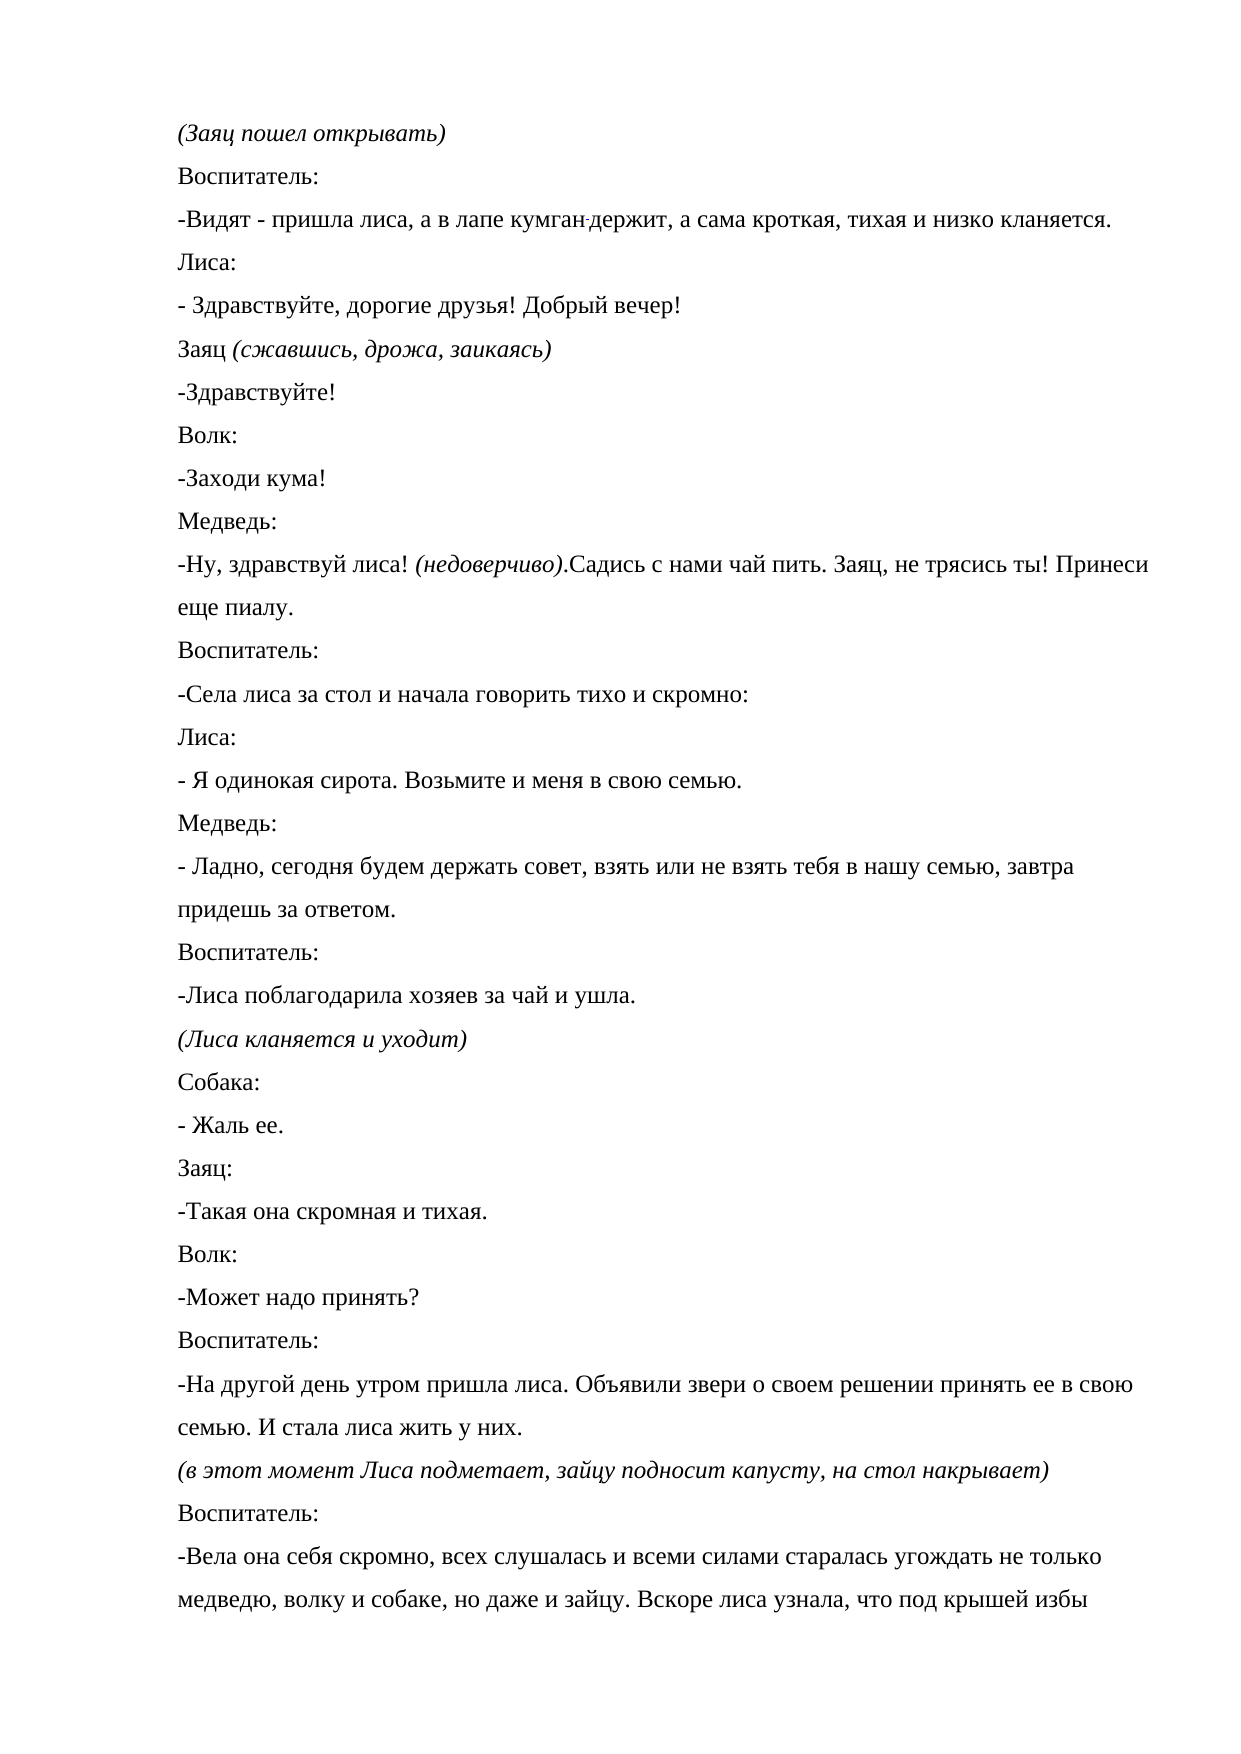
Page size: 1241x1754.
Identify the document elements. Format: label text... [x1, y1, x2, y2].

text -Такая она скромная и тихая. [177, 1196, 1152, 1225]
text Воспитатель: [177, 937, 1152, 966]
text -Здравствуйте! [177, 377, 1152, 406]
text -Ну, здравствуй лиса! (недоверчиво).Садись с нами чай пить. Заяц, не трясись ты! Принеси еще пиалу. [177, 549, 1152, 621]
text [177, 1541, 1152, 1613]
text Воспитатель: [177, 636, 1152, 664]
text -Лиса поблагодарила хозяев за чай и ушла. [177, 981, 1152, 1009]
text -Видят - пришла лиса, а в лапе кумган держит, а сама кроткая, тихая и низко кланяется. [177, 204, 1152, 233]
text Заяц: [177, 1153, 1152, 1182]
text Воспитатель: [177, 161, 1152, 190]
text -Села лиса за стол и начала говорить тихо и скромно: [177, 679, 1152, 707]
text Медведь: [177, 506, 1152, 535]
text -Заходи кума! [177, 463, 1152, 492]
text -На другой день утром пришла лиса. Объявили звери о своем решении принять ее в свою семью. И стала лиса жить у них. [177, 1369, 1152, 1441]
text (Заяц пошел открывать) [177, 118, 1152, 147]
text Воспитатель: [177, 1498, 1152, 1527]
text (Лиса кланяется и уходит) [177, 1024, 1152, 1052]
text - Я одинокая сирота. Возьмите и меня в свою семью. [177, 765, 1152, 794]
text Волк: [177, 1239, 1152, 1268]
text -Может надо принять? [177, 1282, 1152, 1311]
text - Здравствуйте, дорогие друзья! Добрый вечер! [177, 291, 1152, 319]
text Волк: [177, 420, 1152, 449]
text Лиса: [177, 722, 1152, 751]
text Воспитатель: [177, 1326, 1152, 1354]
text Лиса: [177, 247, 1152, 276]
text - Жаль ее. [177, 1110, 1152, 1139]
text Собака: [177, 1067, 1152, 1096]
text (в этот момент Лиса подметает, зайцу подносит капусту, на стол накрывает) [177, 1455, 1152, 1484]
text Заяц (сжавшись, дрожа, заикаясь) [177, 334, 1152, 362]
text Медведь: [177, 808, 1152, 837]
text - Ладно, сегодня будем держать совет, взять или не взять тебя в нашу семью, завтра придешь за ответом. [177, 851, 1152, 923]
